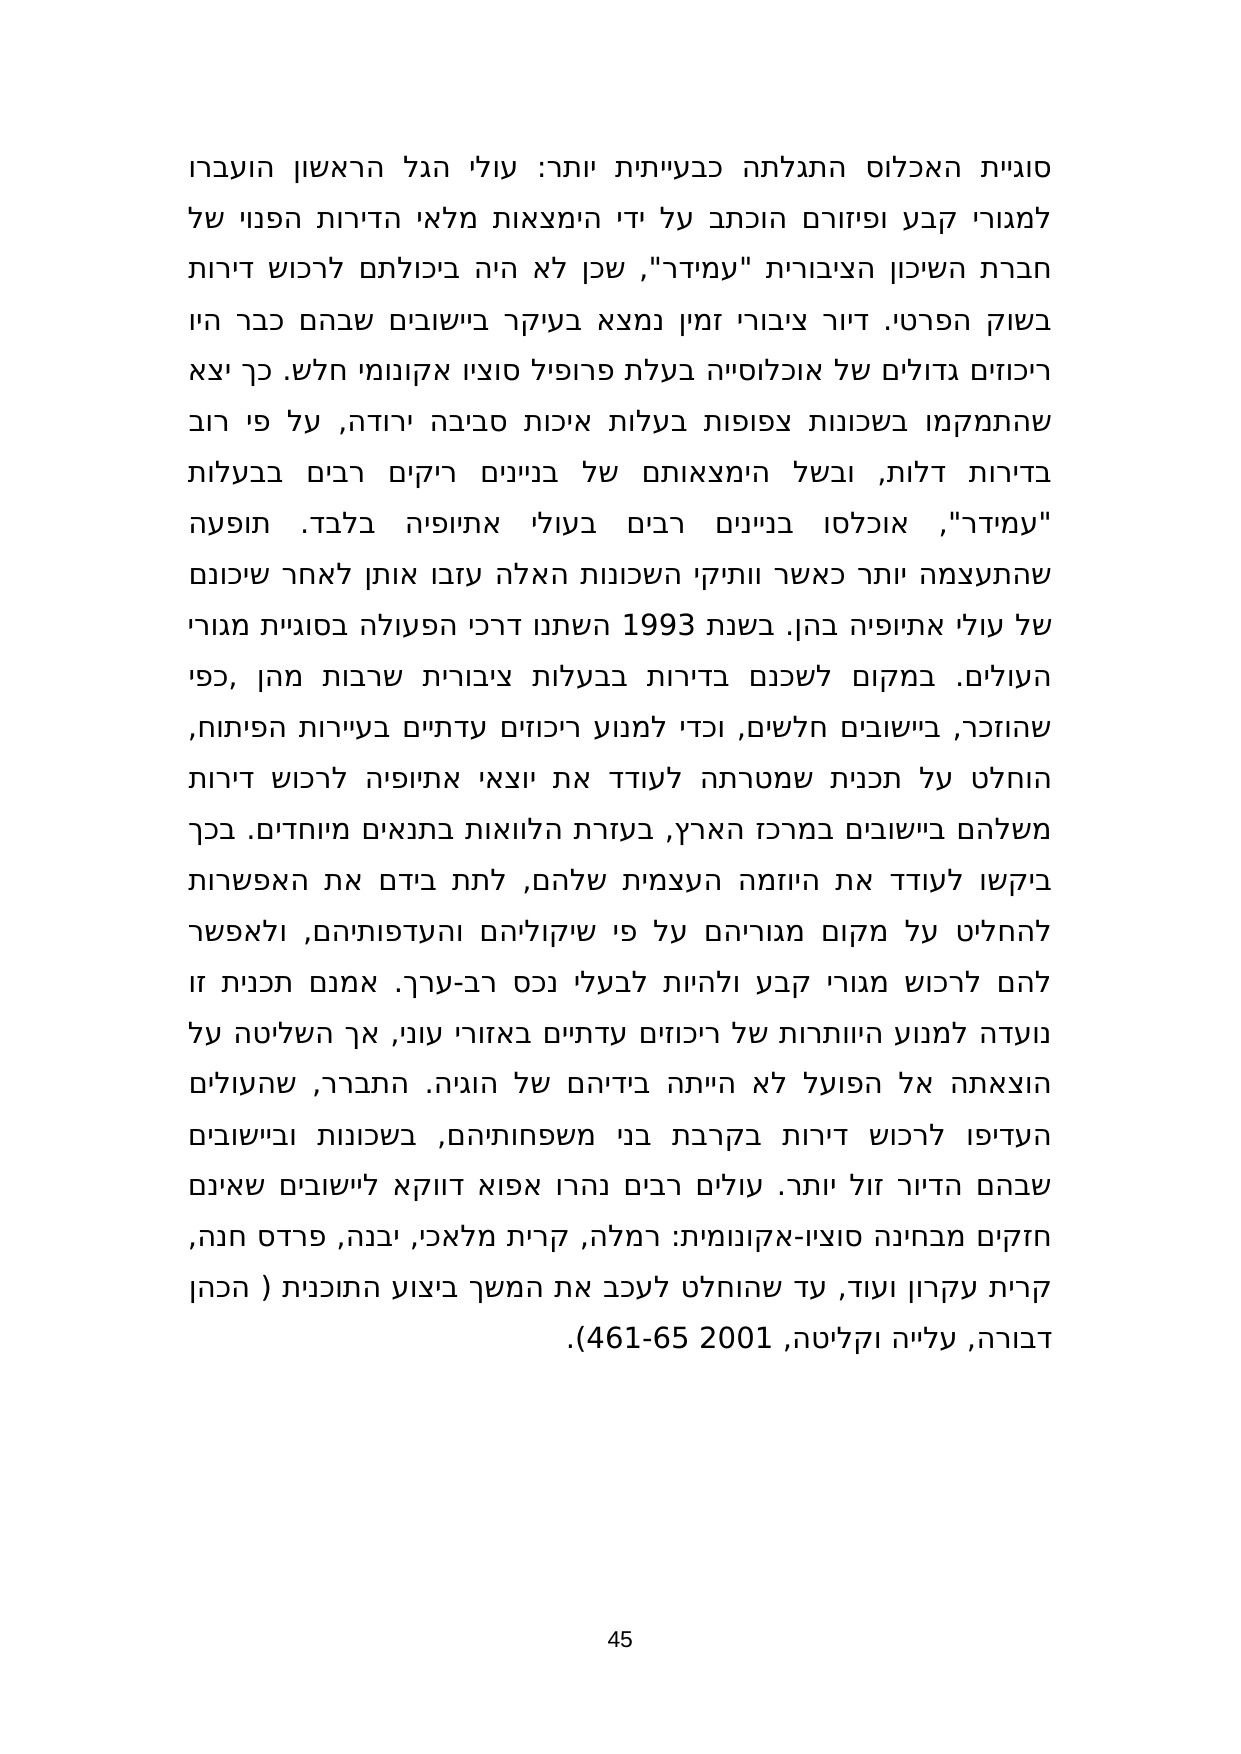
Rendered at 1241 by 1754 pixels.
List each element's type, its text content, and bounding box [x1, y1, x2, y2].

text סוגיית האכלוס התגלתה כבעייתית יותר: עולי הגל הראשון הועברו למגורי קבע ופיזורם הוכתב על ידי הימצאות מלאי הדירות הפנוי של חברת השיכון הציבורית "עמידר", שכן לא היה ביכולתם לרכוש דירות בשוק הפרטי. דיור ציבורי זמין נמצא בעיקר ביישובים שבהם כבר היו ריכוזים גדולים של אוכלוסייה בעלת פרופיל סוציו אקונומי חלש. כך יצא שהתמקמו בשכונות צפופות בעלות איכות סביבה ירודה, על פי רוב בדירות דלות, ובשל הימצאותם של בניינים ריקים רבים בבעלות "עמידר", אוכלסו בניינים רבים בעולי אתיופיה בלבד. תופעה שהתעצמה יותר כאשר וותיקי השכונות האלה עזבו אותן לאחר שיכונם של עולי אתיופיה בהן. בשנת 1993 השתנו דרכי הפעולה בסוגיית מגורי העולים. במקום לשכנם בדירות בבעלות ציבורית שרבות מהן ,כפי שהוזכר, ביישובים חלשים, וכדי למנוע ריכוזים עדתיים בעיירות הפיתוח, הוחלט על תכנית שמטרתה לעודד את יוצאי אתיופיה לרכוש דירות משלהם ביישובים במרכז הארץ, בעזרת הלוואות בתנאים מיוחדים. בכך ביקשו לעודד את היוזמה העצמית שלהם, לתת בידם את האפשרות להחליט על מקום מגוריהם על פי שיקוליהם והעדפותיהם, ולאפשר להם לרכוש מגורי קבע ולהיות לבעלי נכס רב-ערך. אמנם תכנית זו נועדה למנוע היוותרות של ריכוזים עדתיים באזורי עוני, אך השליטה על הוצאתה אל הפועל לא הייתה בידיהם של הוגיה. התברר, שהעולים העדיפו לרכוש דירות בקרבת בני משפחותיהם, בשכונות וביישובים שבהם הדיור זול יותר. עולים רבים נהרו אפוא דווקא ליישובים שאינם חזקים מבחינה סוציו-אקונומית: רמלה, קרית מלאכי, יבנה, פרדס חנה, קרית עקרון ועוד, עד שהוחלט לעכב את המשך ביצוע התוכנית ( הכהן דבורה, עלייה וקליטה, 2001 461-65). [187, 150, 1053, 1356]
